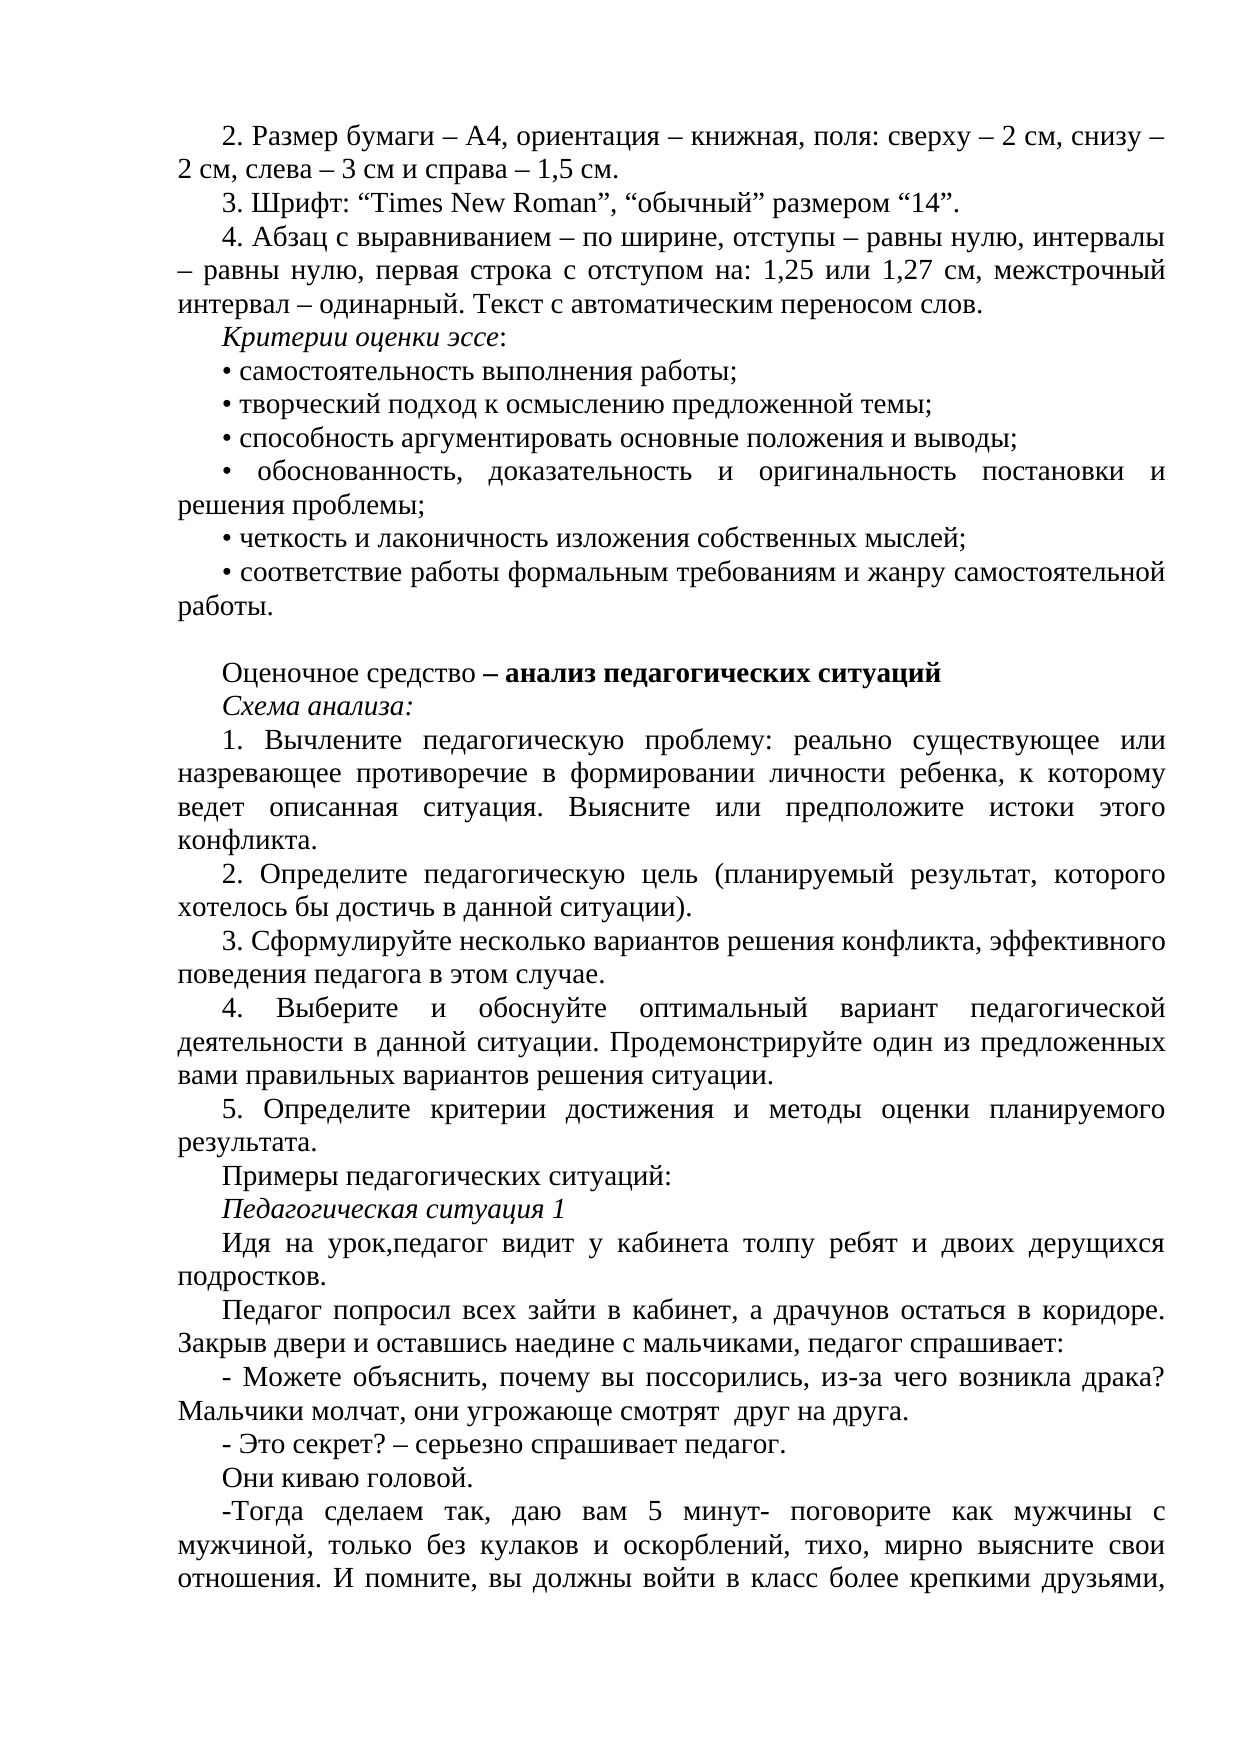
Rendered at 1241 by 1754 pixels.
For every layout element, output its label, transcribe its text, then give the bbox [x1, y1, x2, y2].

text • способность аргументировать основные положения и выводы; [177, 420, 1167, 453]
text • творческий подход к осмыслению предложенной темы; [177, 386, 1167, 420]
text Они киваю головой. [177, 1460, 1167, 1493]
text 2. Размер бумаги – А4, ориентация – книжная, поля: сверху – 2 см, снизу – 2 см, слева – 3 см и справа – 1,5 см. [177, 118, 1167, 185]
text Примеры педагогических ситуаций: [177, 1158, 1167, 1191]
text 2. Определите педагогическую цель (планируемый результат, которого хотелось бы достичь в данной ситуации). [177, 856, 1167, 923]
text Идя на урок,педагог видит у кабинета толпу ребят и двоих дерущихся подростков. [177, 1225, 1167, 1292]
text • самостоятельность выполнения работы; [177, 353, 1167, 386]
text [177, 1493, 1167, 1594]
text 5. Определите критерии достижения и методы оценки планируемого результата. [177, 1091, 1167, 1158]
text - Это секрет? – серьезно спрашивает педагог. [177, 1426, 1167, 1460]
text • обоснованность, доказательность и оригинальность постановки и решения проблемы; [177, 453, 1167, 521]
text Педагог попросил всех зайти в кабинет, а драчунов остаться в коридоре. Закрыв двери и оставшись наедине с мальчиками, педагог спрашивает: [177, 1292, 1167, 1359]
text - Можете объяснить, почему вы поссорились, из-за чего возникла драка? Мальчики молчат, они угрожающе смотрят друг на друга. [177, 1359, 1167, 1426]
text Педагогическая ситуация 1 [177, 1191, 1167, 1225]
text Оценочное средство – анализ педагогических ситуаций [177, 655, 1167, 688]
text 1. Вычлените педагогическую проблему: реально существующее или назревающее противоречие в формировании личности ребенка, к которому ведет описанная ситуация. Выясните или предположите истоки этого конфликта. [177, 722, 1167, 856]
text 4. Выберите и обоснуйте оптимальный вариант педагогической деятельности в данной ситуации. Продемонстрируйте один из предложенных вами правильных вариантов решения ситуации. [177, 990, 1167, 1091]
text • четкость и лаконичность изложения собственных мыслей; [177, 521, 1167, 554]
text Критерии оценки эссе: [177, 319, 1167, 353]
text 4. Абзац с выравниванием – по ширине, отступы – равны нулю, интервалы – равны нулю, первая строка с отступом на: 1,25 или 1,27 см, межстрочный интервал – одинарный. Текст с автоматическим переносом слов. [177, 219, 1167, 319]
text Схема анализа: [177, 688, 1167, 722]
text 3. Сформулируйте несколько вариантов решения конфликта, эффективного поведения педагога в этом случае. [177, 923, 1167, 990]
text • соответствие работы формальным требованиям и жанру самостоятельной работы. [177, 554, 1167, 621]
text 3. Шрифт: “Times New Roman”, “обычный” размером “14”. [177, 185, 1167, 219]
